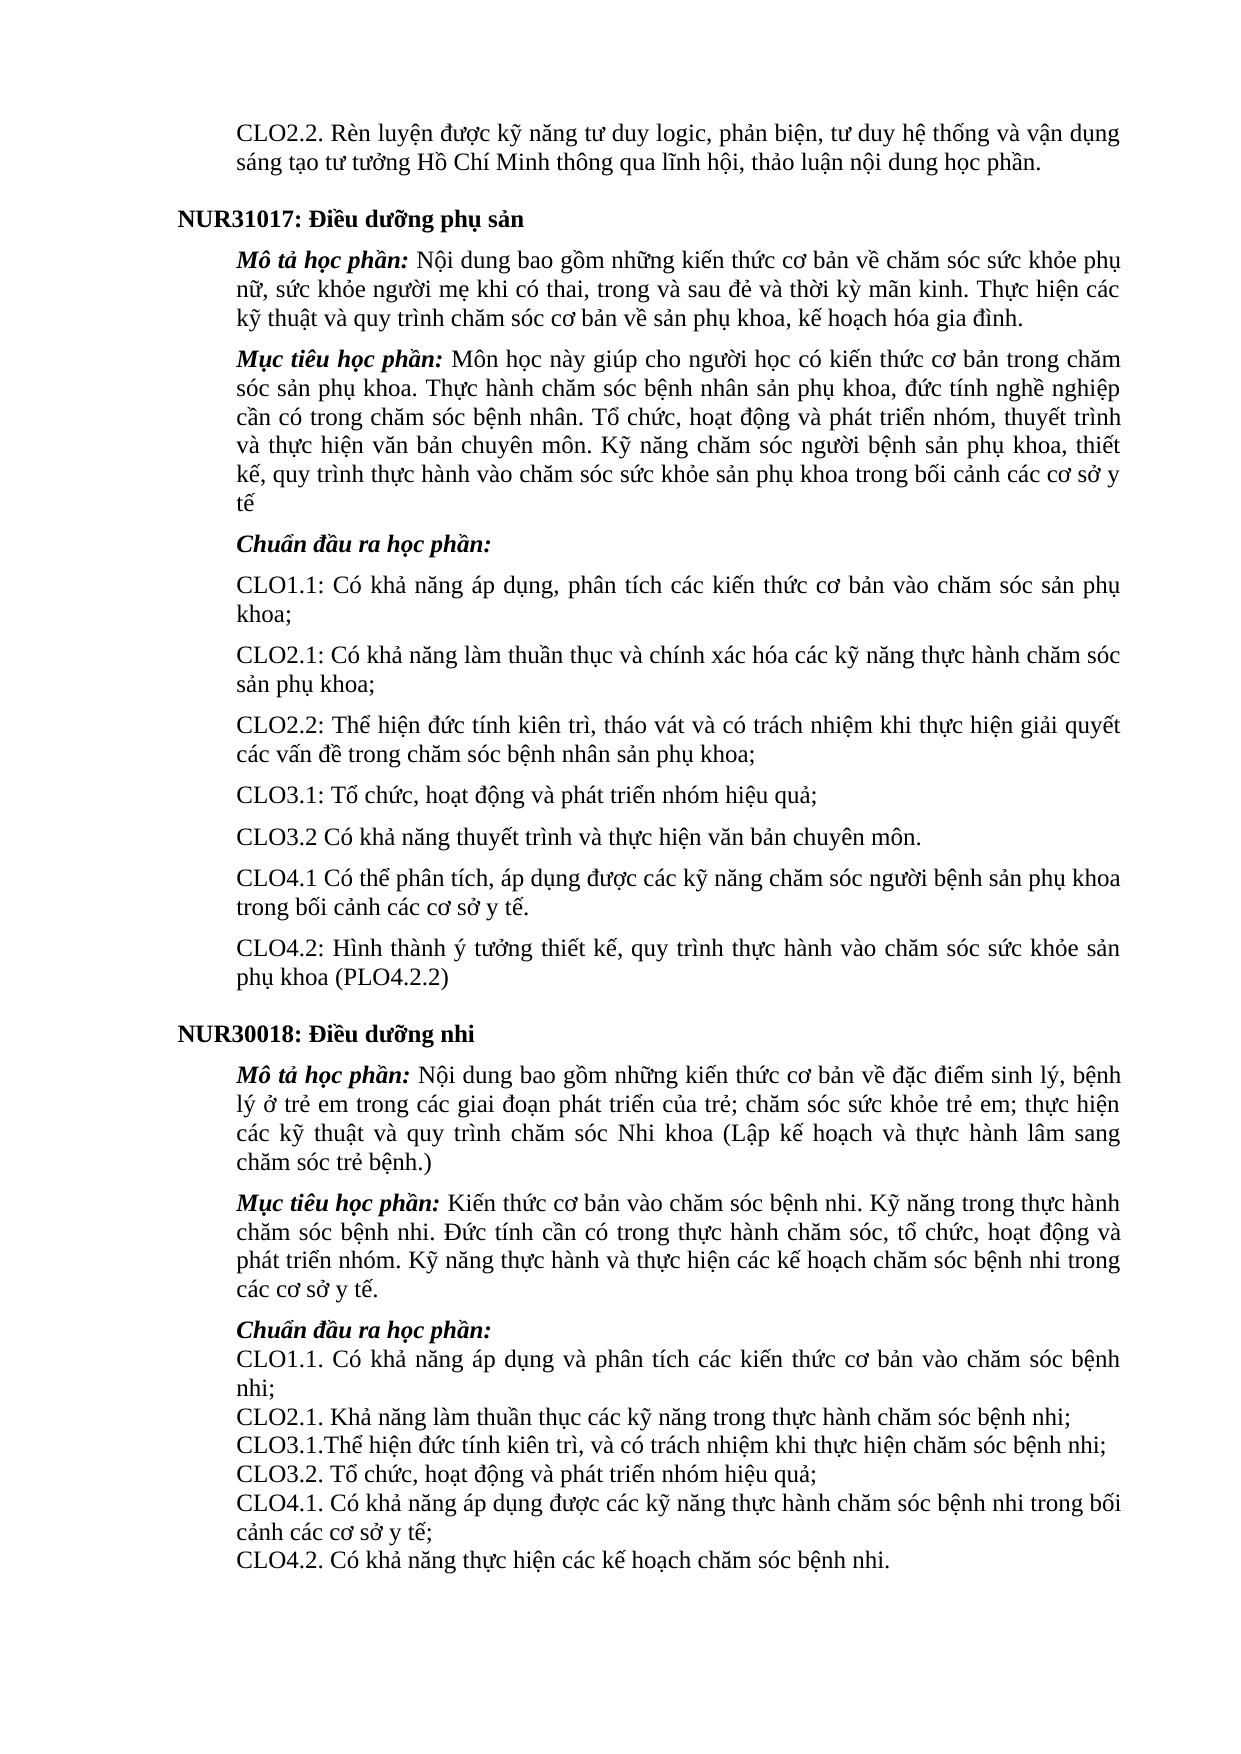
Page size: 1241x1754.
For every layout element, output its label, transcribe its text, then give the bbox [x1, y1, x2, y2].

text Chuẩn đầu ra học phần: [236, 529, 1122, 558]
text CLO2.2. Rèn luyện được kỹ năng tư duy logic, phản biện, tư duy hệ thống và vận dụng sáng tạo tư tưởng Hồ Chí Minh thông qua lĩnh hội, thảo luận nội dung học phần. [236, 118, 1122, 176]
text CLO3.1.Thể hiện đức tính kiên trì, và có trách nhiệm khi thực hiện chăm sóc bệnh nhi; [236, 1431, 1122, 1459]
text CLO2.1. Khả năng làm thuần thục các kỹ năng trong thực hành chăm sóc bệnh nhi; [236, 1402, 1122, 1431]
text CLO1.1: Có khả năng áp dụng, phân tích các kiến thức cơ bản vào chăm sóc sản phụ khoa; [236, 571, 1122, 628]
text CLO2.1: Có khả năng làm thuần thục và chính xác hóa các kỹ năng thực hành chăm sóc sản phụ khoa; [236, 641, 1122, 698]
text CLO4.2: Hình thành ý tưởng thiết kế, quy trình thực hành vào chăm sóc sức khỏe sản phụ khoa (PLO4.2.2) [236, 933, 1122, 991]
text CLO3.2. Tổ chức, hoạt động và phát triển nhóm hiệu quả; [236, 1459, 1122, 1488]
text CLO3.1: Tổ chức, hoạt động và phát triển nhóm hiệu quả; [236, 781, 1122, 809]
text CLO2.2: Thể hiện đức tính kiên trì, tháo vát và có trách nhiệm khi thực hiện giải quyết các vấn đề trong chăm sóc bệnh nhân sản phụ khoa; [236, 711, 1122, 768]
text Chuẩn đầu ra học phần: [236, 1316, 1122, 1344]
text NUR30018: Điều dưỡng nhi [177, 1019, 1122, 1048]
text CLO3.2 Có khả năng thuyết trình và thực hiện văn bản chuyên môn. [236, 822, 1122, 851]
text CLO1.1. Có khả năng áp dụng và phân tích các kiến thức cơ bản vào chăm sóc bệnh nhi; [236, 1344, 1122, 1402]
text NUR31017: Điều dưỡng phụ sản [177, 204, 1122, 233]
text CLO4.1 Có thể phân tích, áp dụng được các kỹ năng chăm sóc người bệnh sản phụ khoa trong bối cảnh các cơ sở y tế. [236, 863, 1122, 921]
text CLO4.1. Có khả năng áp dụng được các kỹ năng thực hành chăm sóc bệnh nhi trong bối cảnh các cơ sở y tế; [236, 1488, 1122, 1546]
text Mô tả học phần: Nội dung bao gồm những kiến thức cơ bản về đặc điểm sinh lý, bệnh lý ở trẻ em trong các giai đoạn phát triển của trẻ; chăm sóc sức khỏe trẻ em; thực hiện các kỹ thuật và quy trình chăm sóc Nhi khoa (Lập kế hoạch và thực hành lâm sang chăm sóc trẻ bệnh.) [236, 1061, 1122, 1176]
text CLO4.2. Có khả năng thực hiện các kế hoạch chăm sóc bệnh nhi. [236, 1546, 1122, 1574]
text Mục tiêu học phần: Môn học này giúp cho người học có kiến thức cơ bản trong chăm sóc sản phụ khoa. Thực hành chăm sóc bệnh nhân sản phụ khoa, đức tính nghề nghiệp cần có trong chăm sóc bệnh nhân. Tổ chức, hoạt động và phát triển nhóm, thuyết trình và thực hiện văn bản chuyên môn. Kỹ năng chăm sóc người bệnh sản phụ khoa, thiết kế, quy trình thực hành vào chăm sóc sức khỏe sản phụ khoa trong bối cảnh các cơ sở y tế [236, 344, 1122, 517]
text Mục tiêu học phần: Kiến thức cơ bản vào chăm sóc bệnh nhi. Kỹ năng trong thực hành chăm sóc bệnh nhi. Đức tính cần có trong thực hành chăm sóc, tổ chức, hoạt động và phát triển nhóm. Kỹ năng thực hành và thực hiện các kế hoạch chăm sóc bệnh nhi trong các cơ sở y tế. [236, 1188, 1122, 1303]
text Mô tả học phần: Nội dung bao gồm những kiến thức cơ bản về chăm sóc sức khỏe phụ nữ, sức khỏe người mẹ khi có thai, trong và sau đẻ và thời kỳ mãn kinh. Thực hiện các kỹ thuật và quy trình chăm sóc cơ bản về sản phụ khoa, kế hoạch hóa gia đình. [236, 246, 1122, 332]
